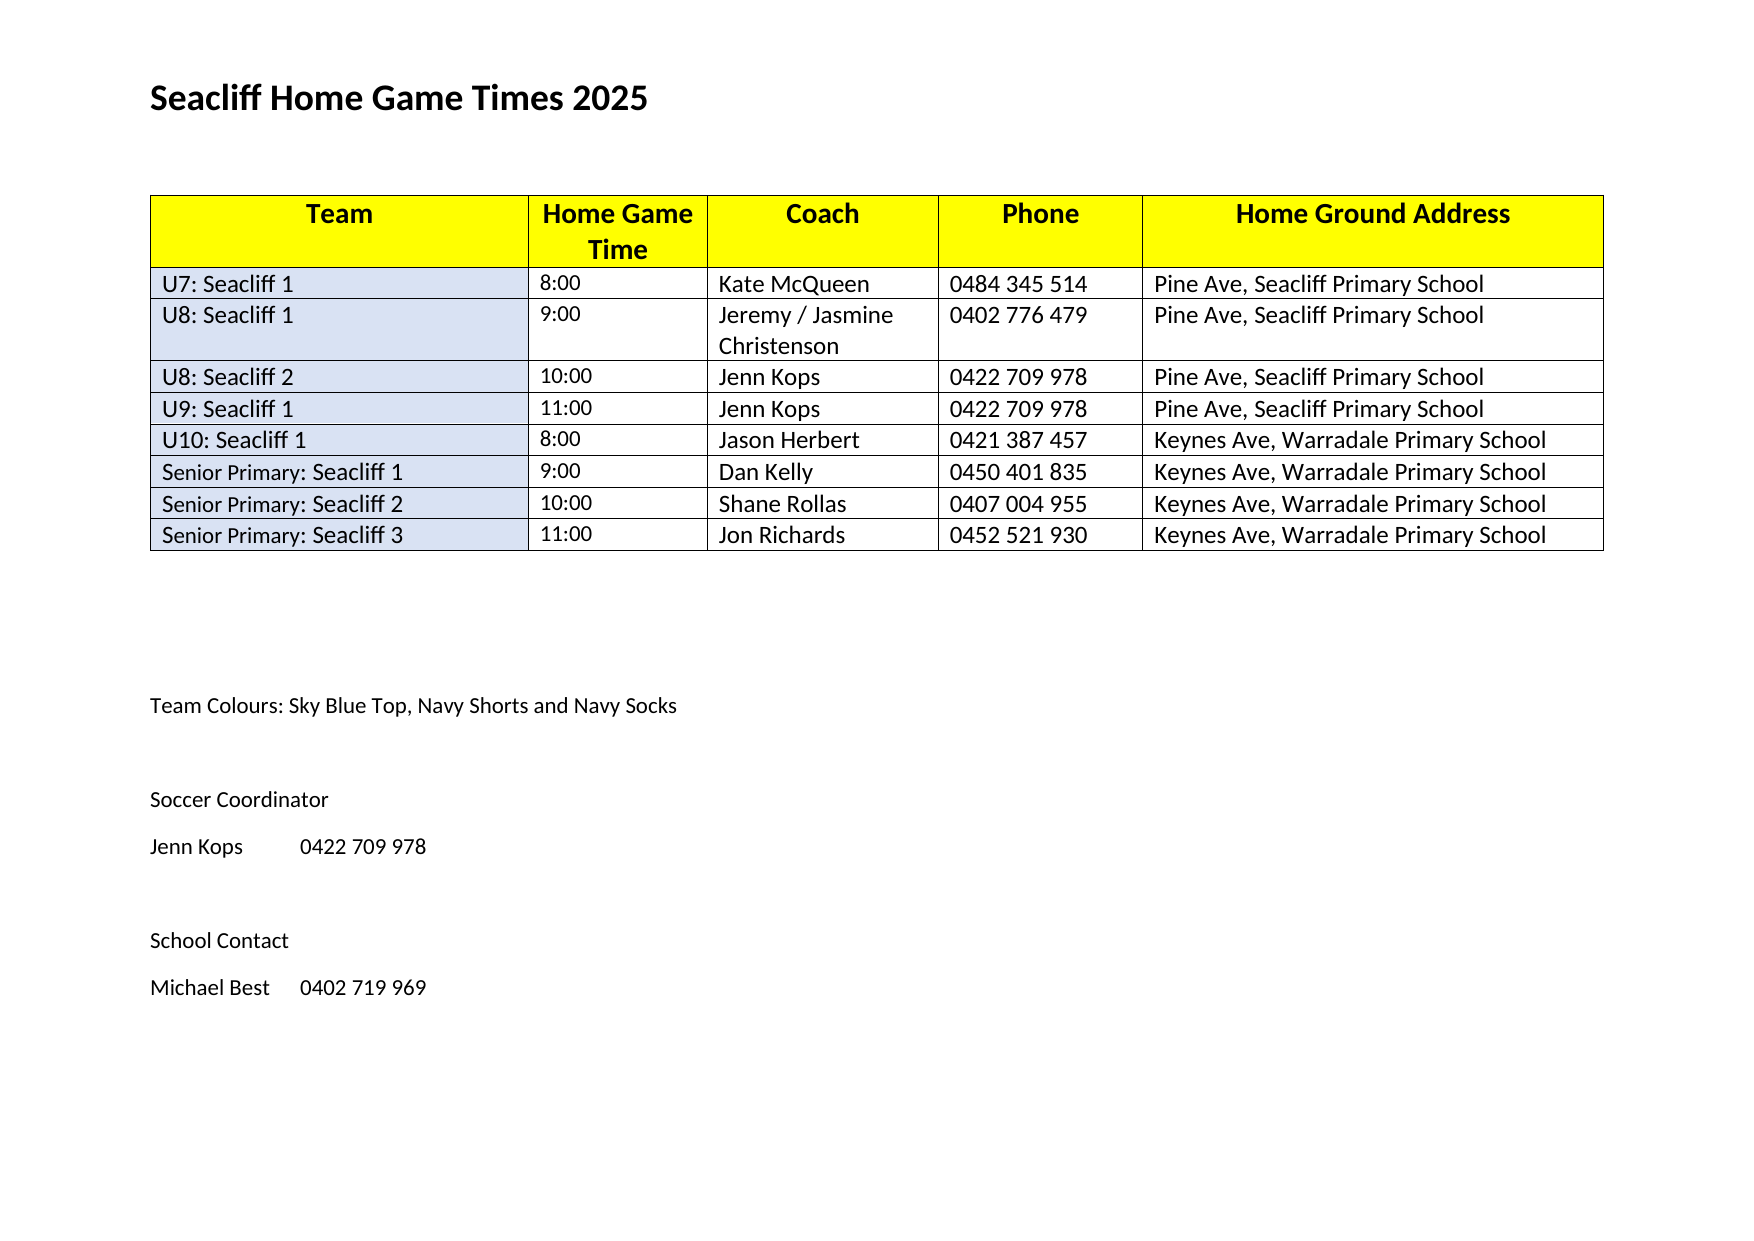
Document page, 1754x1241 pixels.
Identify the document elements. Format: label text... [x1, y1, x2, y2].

table_cell Shane Rollas [708, 488, 938, 518]
table_cell Senior Primary: Seacliff 1 [151, 456, 528, 487]
table_cell Senior Primary: Seacliff 3 [151, 519, 528, 550]
table_header Phone [939, 196, 1142, 267]
table_cell Keynes Ave, Warradale Primary School [1143, 488, 1603, 518]
table_cell U8: Seacliff 2 [151, 361, 528, 392]
table_cell Keynes Ave, Warradale Primary School [1143, 425, 1603, 455]
table_cell Jeremy / Jasmine Christenson [708, 299, 938, 360]
table_cell Jason Herbert [708, 425, 938, 455]
table_cell Keynes Ave, Warradale Primary School [1143, 456, 1603, 487]
table_cell U7: Seacliff 1 [151, 268, 528, 298]
table_cell Dan Kelly [708, 456, 938, 487]
table_cell 0407 004 955 [939, 488, 1142, 518]
table_header Home Ground Address [1143, 196, 1603, 267]
table_cell 11:00 [529, 519, 707, 550]
table_cell U8: Seacliff 1 [151, 299, 528, 360]
table_header Coach [708, 196, 938, 267]
text Jenn Kops 0422 709 978 [150, 832, 1604, 860]
text Soccer Coordinator [150, 785, 1604, 813]
table_cell 11:00 [529, 393, 707, 423]
table_cell 0484 345 514 [939, 268, 1142, 298]
table_header Home Game Time [529, 196, 707, 267]
text School Contact [150, 926, 1604, 954]
table_cell Jenn Kops [708, 393, 938, 423]
table_cell U10: Seacliff 1 [151, 425, 528, 455]
table_cell Keynes Ave, Warradale Primary School [1143, 519, 1603, 550]
table_cell 0450 401 835 [939, 456, 1142, 487]
table_cell 0422 709 978 [939, 393, 1142, 423]
table_cell Pine Ave, Seacliff Primary School [1143, 299, 1603, 360]
table_cell Pine Ave, Seacliff Primary School [1143, 393, 1603, 423]
table_cell 8:00 [529, 268, 707, 298]
table_cell Jon Richards [708, 519, 938, 550]
table_cell 10:00 [529, 488, 707, 518]
table_cell U9: Seacliff 1 [151, 393, 528, 423]
table_cell 10:00 [529, 361, 707, 392]
table_cell 0421 387 457 [939, 425, 1142, 455]
table_cell Senior Primary: Seacliff 2 [151, 488, 528, 518]
table_cell 9:00 [529, 456, 707, 487]
text Michael Best 0402 719 969 [150, 973, 1604, 1001]
table_cell 9:00 [529, 299, 707, 360]
table_cell Pine Ave, Seacliff Primary School [1143, 268, 1603, 298]
text Team Colours: Sky Blue Top, Navy Shorts and Navy Socks [150, 691, 1604, 719]
table_cell Pine Ave, Seacliff Primary School [1143, 361, 1603, 392]
table_cell 8:00 [529, 425, 707, 455]
table_cell Jenn Kops [708, 361, 938, 392]
table_cell 0452 521 930 [939, 519, 1142, 550]
table_cell 0402 776 479 [939, 299, 1142, 360]
table_cell Kate McQueen [708, 268, 938, 298]
table_cell 0422 709 978 [939, 361, 1142, 392]
table_header Team [151, 196, 528, 267]
